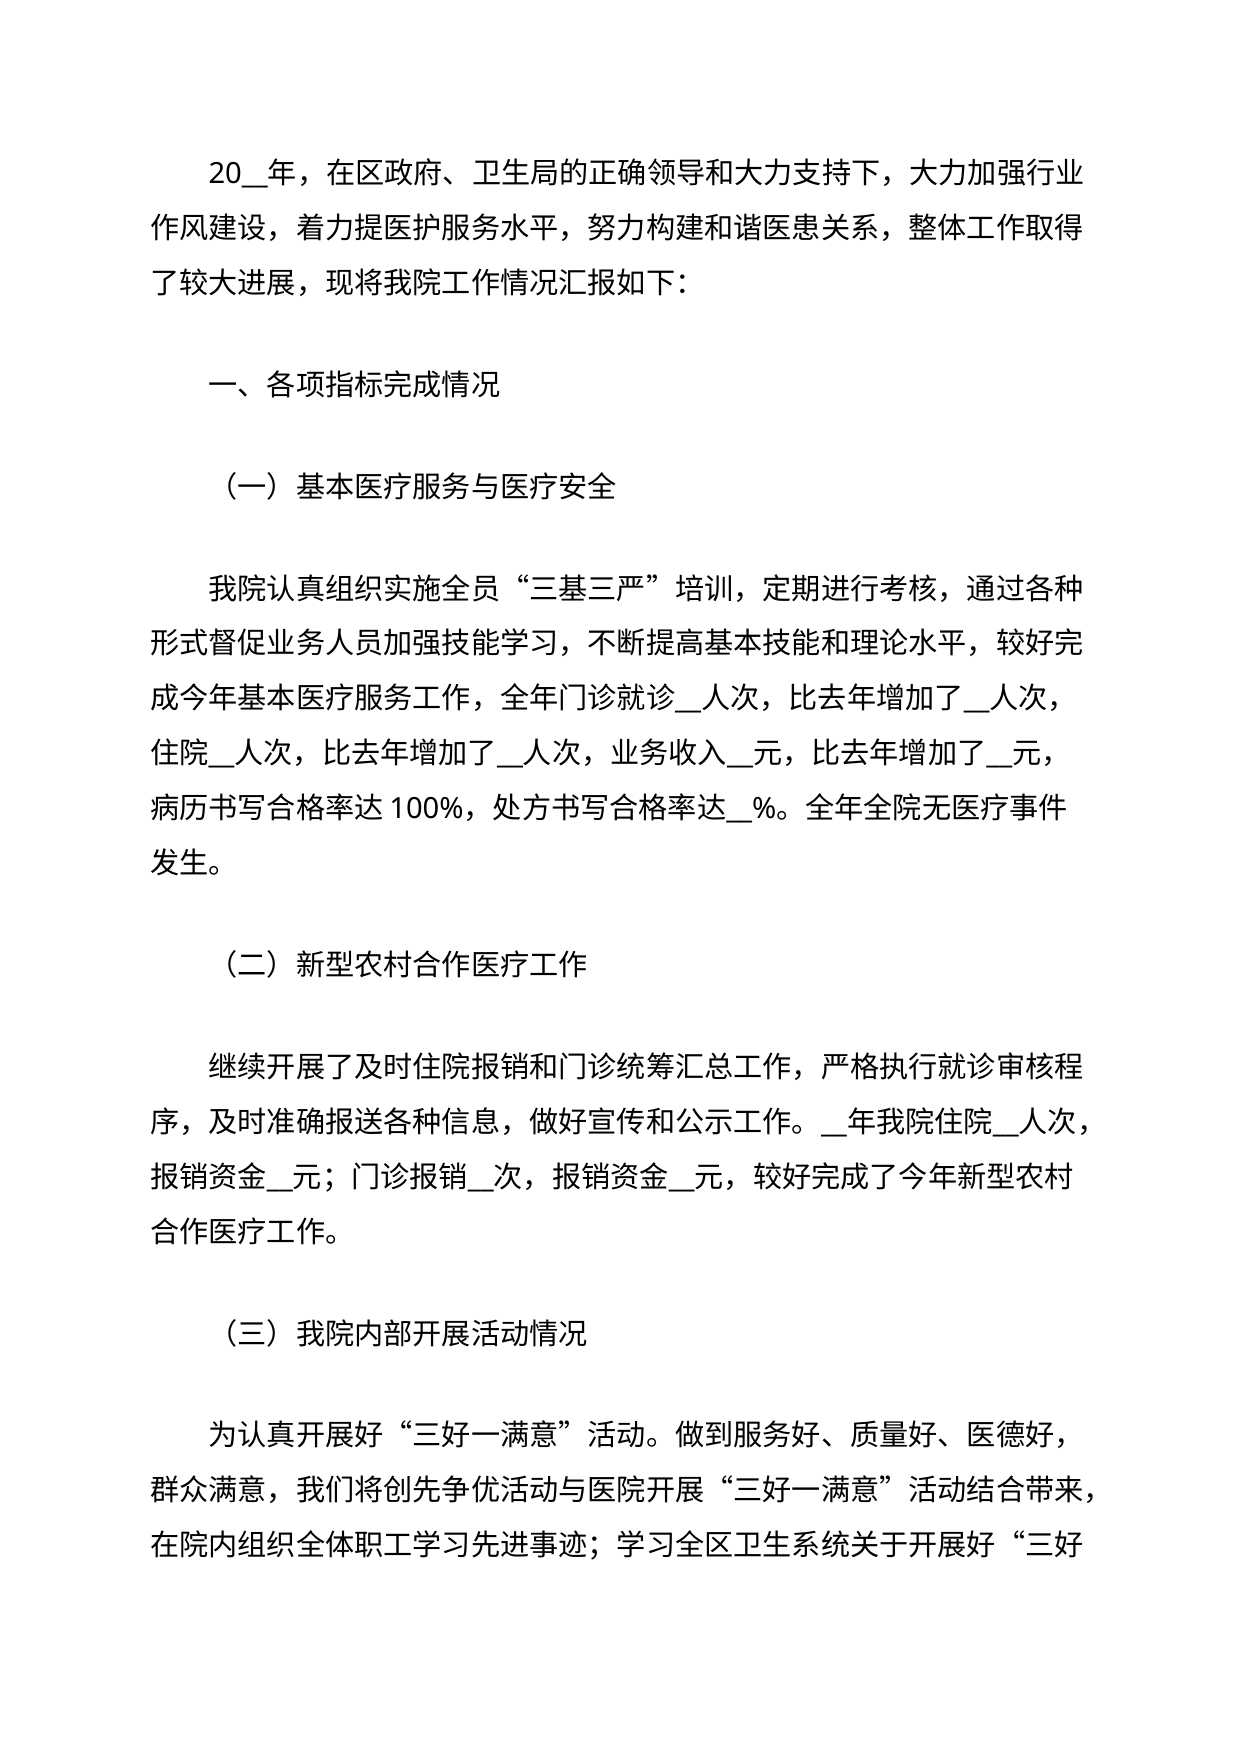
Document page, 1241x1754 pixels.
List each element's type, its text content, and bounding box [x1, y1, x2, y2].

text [150, 1412, 1090, 1564]
text （一）基本医疗服务与医疗安全 [150, 463, 1090, 506]
text 一、各项指标完成情况 [150, 362, 1090, 404]
text 继续开展了及时住院报销和门诊统筹汇总工作，严格执行就诊审核程序，及时准确报送各种信息，做好宣传和公示工作。__年我院住院__人次，报销资金__元；门诊报销__次，报销资金__元，较好完成了今年新型农村合作医疗工作。 [150, 1043, 1090, 1251]
text 20__年，在区政府、卫生局的正确领导和大力支持下，大力加强行业作风建设，着力提医护服务水平，努力构建和谐医患关系，整体工作取得了较大进展，现将我院工作情况汇报如下： [150, 150, 1090, 302]
text （三）我院内部开展活动情况 [150, 1310, 1090, 1352]
text 我院认真组织实施全员“三基三严”培训，定期进行考核，通过各种形式督促业务人员加强技能学习，不断提高基本技能和理论水平，较好完成今年基本医疗服务工作，全年门诊就诊__人次，比去年增加了__人次，住院__人次，比去年增加了__人次，业务收入__元，比去年增加了__元，病历书写合格率达100%，处方书写合格率达__%。全年全院无医疗事件发生。 [150, 565, 1090, 882]
text （二）新型农村合作医疗工作 [150, 942, 1090, 984]
